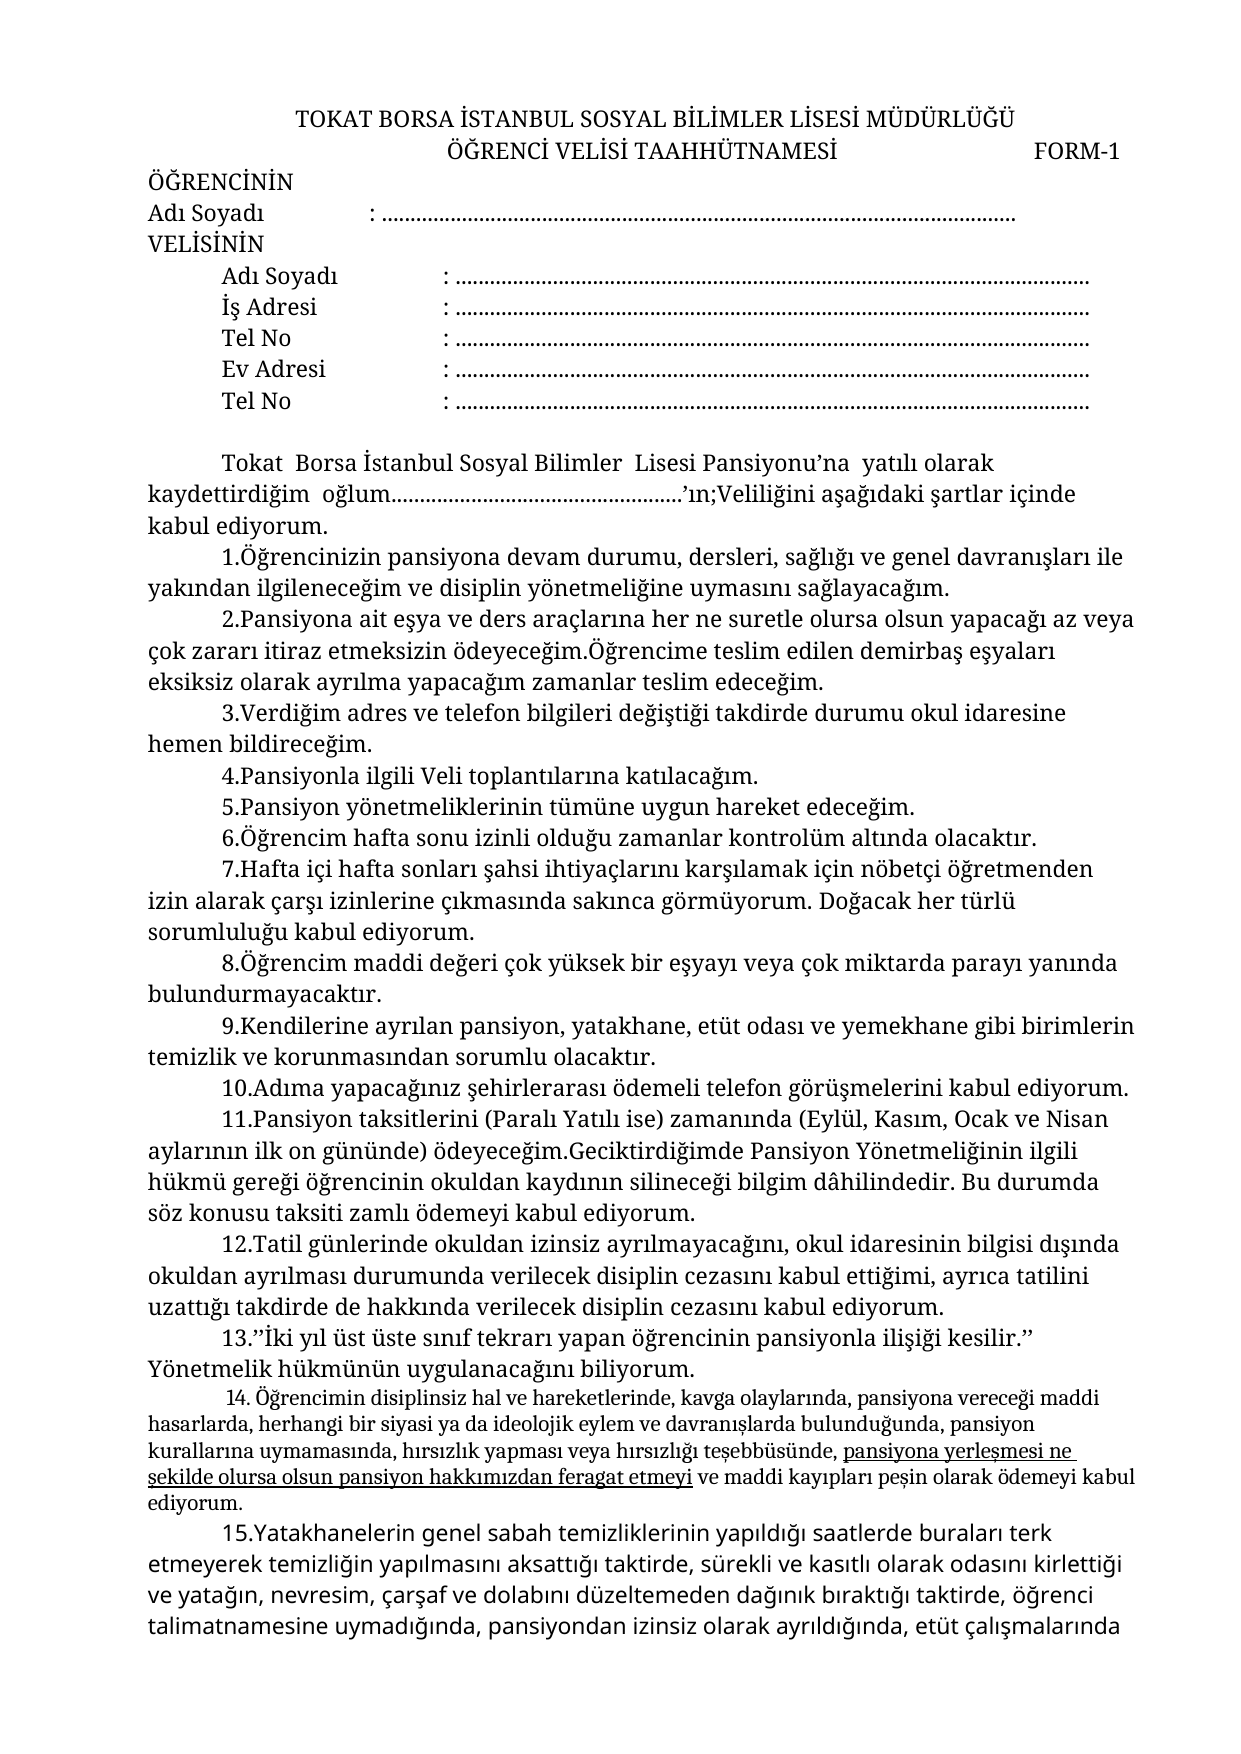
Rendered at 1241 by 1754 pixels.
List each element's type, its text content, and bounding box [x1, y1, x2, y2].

text 11.Pansiyon taksitlerini (Paralı Yatılı ise) zamanında (Eylül, Kasım, Ocak ve Nisan aylarının ilk on gününde) ödeyeceğim.Geciktirdiğimde Pansiyon Yönetmeliğinin ilgili hükmü gereği öğrencinin okuldan kaydının silineceği bilgim dâhilindedir. Bu durumda söz konusu taksiti zamlı ödemeyi kabul ediyorum. [148, 1103, 1137, 1228]
text 12.Tatil günlerinde okuldan izinsiz ayrılmayacağını, okul idaresinin bilgisi dışında okuldan ayrılması durumunda verilecek disiplin cezasını kabul ettiğimi, ayrıca tatilini uzattığı takdirde de hakkında verilecek disiplin cezasını kabul ediyorum. [148, 1228, 1137, 1322]
text ÖĞRENCİNİN [148, 166, 1137, 197]
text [148, 1516, 1137, 1641]
text Tokat Borsa İstanbul Sosyal Bilimler Lisesi Pansiyonu’na yatılı olarak kaydettirdiğim oğlum...................................................’ın;Veliliğini aşağıdaki şartlar içinde kabul ediyorum. [148, 447, 1137, 541]
text 14. Öğrencimin disiplinsiz hal ve hareketlerinde, kavga olaylarında, pansiyona vereceği maddi hasarlarda, herhangi bir siyasi ya da ideolojik eylem ve davranışlarda bulunduğunda, pansiyon kurallarına uymamasında, hırsızlık yapması veya hırsızlığı teşebbüsünde, pansiyona yerleşmesi ne şekilde olursa olsun pansiyon hakkımızdan feragat etmeyi ve maddi kayıpları peşin olarak ödemeyi kabul ediyorum. [148, 1385, 1137, 1516]
text ÖĞRENCİ VELİSİ TAAHHÜTNAMESİ FORM-1 [148, 135, 1137, 166]
text Tel No : ............................................................................................................... [148, 322, 1137, 353]
text 2.Pansiyona ait eşya ve ders araçlarına her ne suretle olursa olsun yapacağı az veya çok zararı itiraz etmeksizin ödeyeceğim.Öğrencime teslim edilen demirbaş eşyaları eksiksiz olarak ayrılma yapacağım zamanlar teslim edeceğim. [148, 603, 1137, 697]
text 4.Pansiyonla ilgili Veli toplantılarına katılacağım. [148, 760, 1137, 791]
text 8.Öğrencim maddi değeri çok yüksek bir eşyayı veya çok miktarda parayı yanında bulundurmayacaktır. [148, 947, 1137, 1010]
text 10.Adıma yapacağınız şehirlerarası ödemeli telefon görüşmelerini kabul ediyorum. [148, 1072, 1137, 1103]
text 9.Kendilerine ayrılan pansiyon, yatakhane, etüt odası ve yemekhane gibi birimlerin temizlik ve korunmasından sorumlu olacaktır. [148, 1010, 1137, 1072]
text VELİSİNİN [148, 228, 1137, 260]
text Adı Soyadı : ............................................................................................................... [148, 197, 1137, 228]
text 6.Öğrencim hafta sonu izinli olduğu zamanlar kontrolüm altında olacaktır. [148, 822, 1137, 853]
text Tel No : ............................................................................................................... [148, 385, 1137, 416]
text 3.Verdiğim adres ve telefon bilgileri değiştiği takdirde durumu okul idaresine hemen bildireceğim. [148, 697, 1137, 760]
text Adı Soyadı : ............................................................................................................... [148, 260, 1137, 291]
text 7.Hafta içi hafta sonları şahsi ihtiyaçlarını karşılamak için nöbetçi öğretmenden izin alarak çarşı izinlerine çıkmasında sakınca görmüyorum. Doğacak her türlü sorumluluğu kabul ediyorum. [148, 853, 1137, 947]
text TOKAT BORSA İSTANBUL SOSYAL BİLİMLER LİSESİ MÜDÜRLÜĞÜ [221, 103, 1137, 135]
text 1.Öğrencinizin pansiyona devam durumu, dersleri, sağlığı ve genel davranışları ile yakından ilgileneceğim ve disiplin yönetmeliğine uymasını sağlayacağım. [148, 541, 1137, 603]
text 5.Pansiyon yönetmeliklerinin tümüne uygun hareket edeceğim. [148, 791, 1137, 822]
text 13.’’İki yıl üst üste sınıf tekrarı yapan öğrencinin pansiyonla ilişiği kesilir.’’ Yönetmelik hükmünün uygulanacağını biliyorum. [148, 1322, 1137, 1385]
text Ev Adresi : ............................................................................................................... [148, 353, 1137, 385]
text İş Adresi : ............................................................................................................... [148, 291, 1137, 322]
